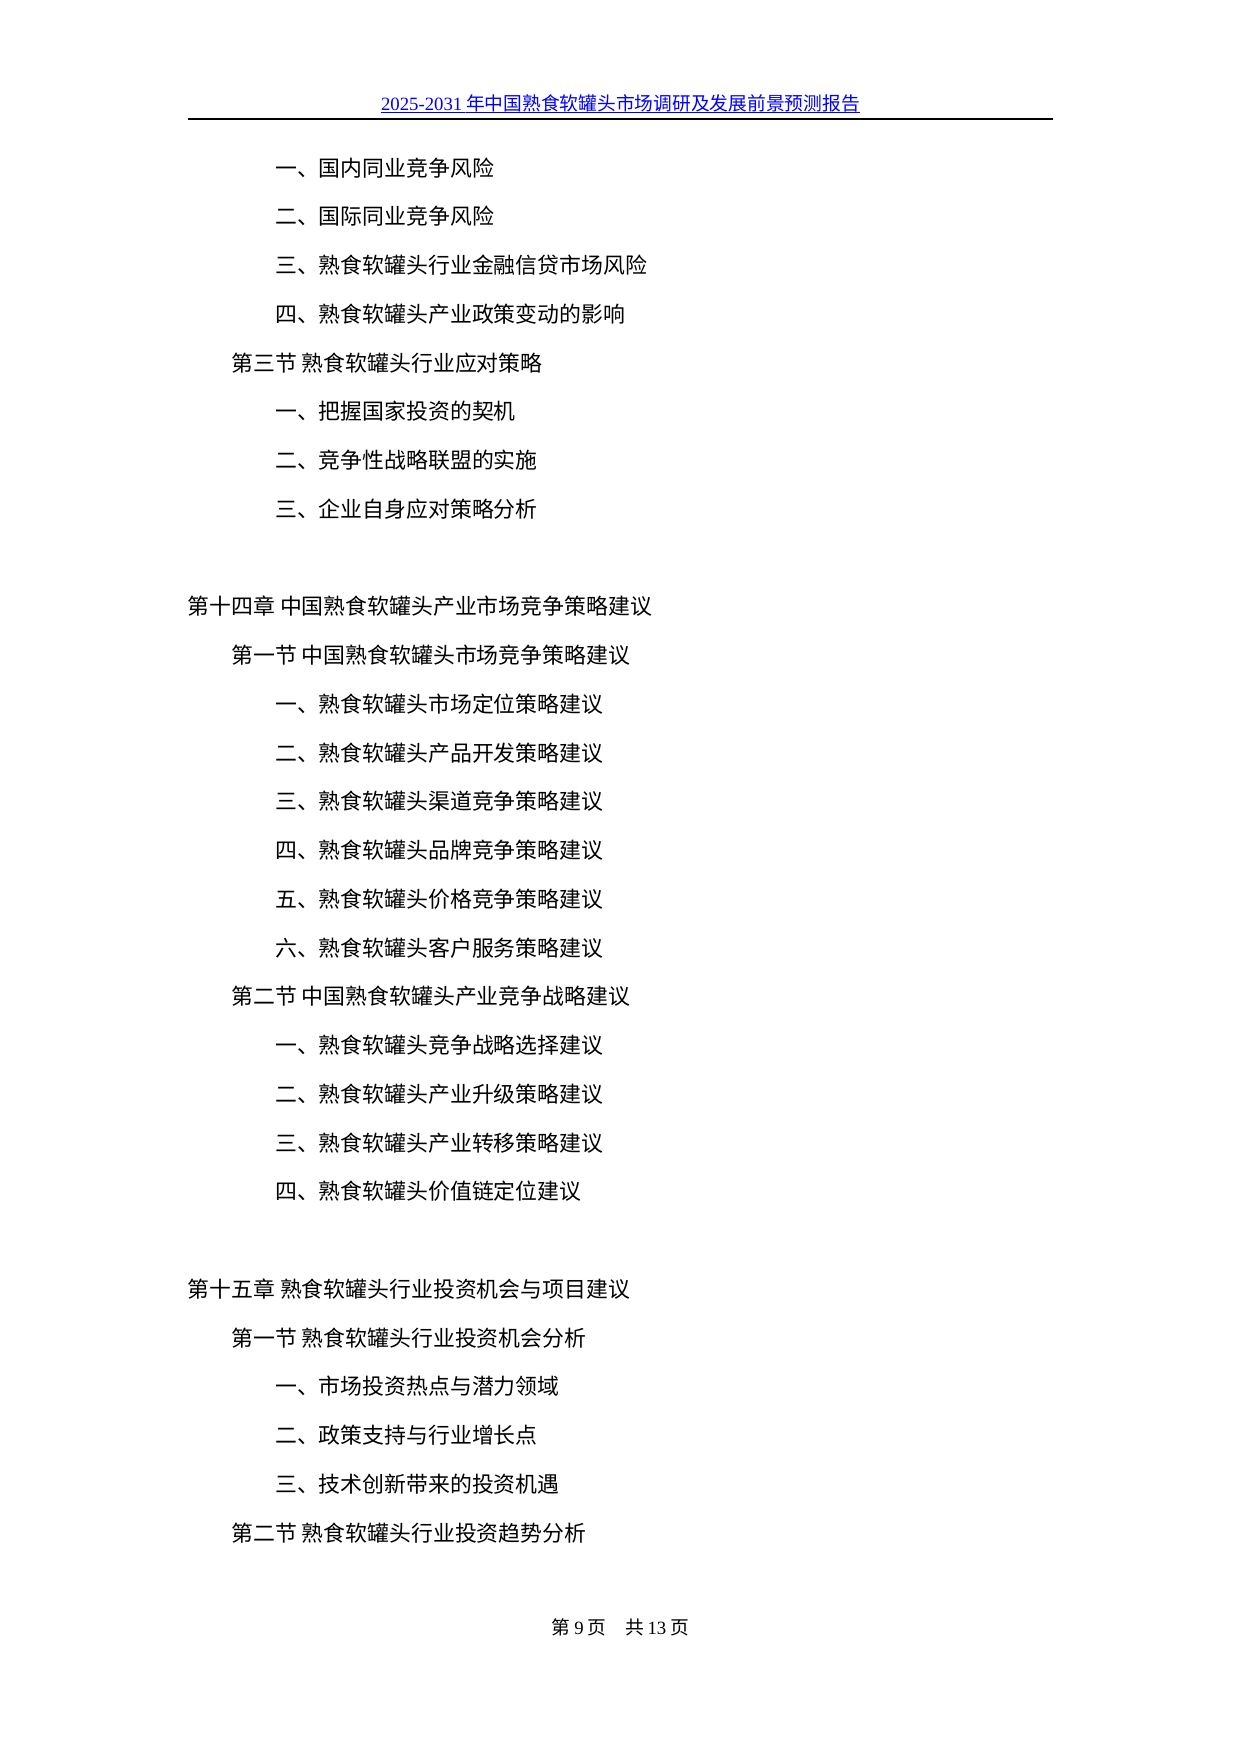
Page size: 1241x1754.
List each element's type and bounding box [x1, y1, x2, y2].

text [187, 150, 1053, 1548]
